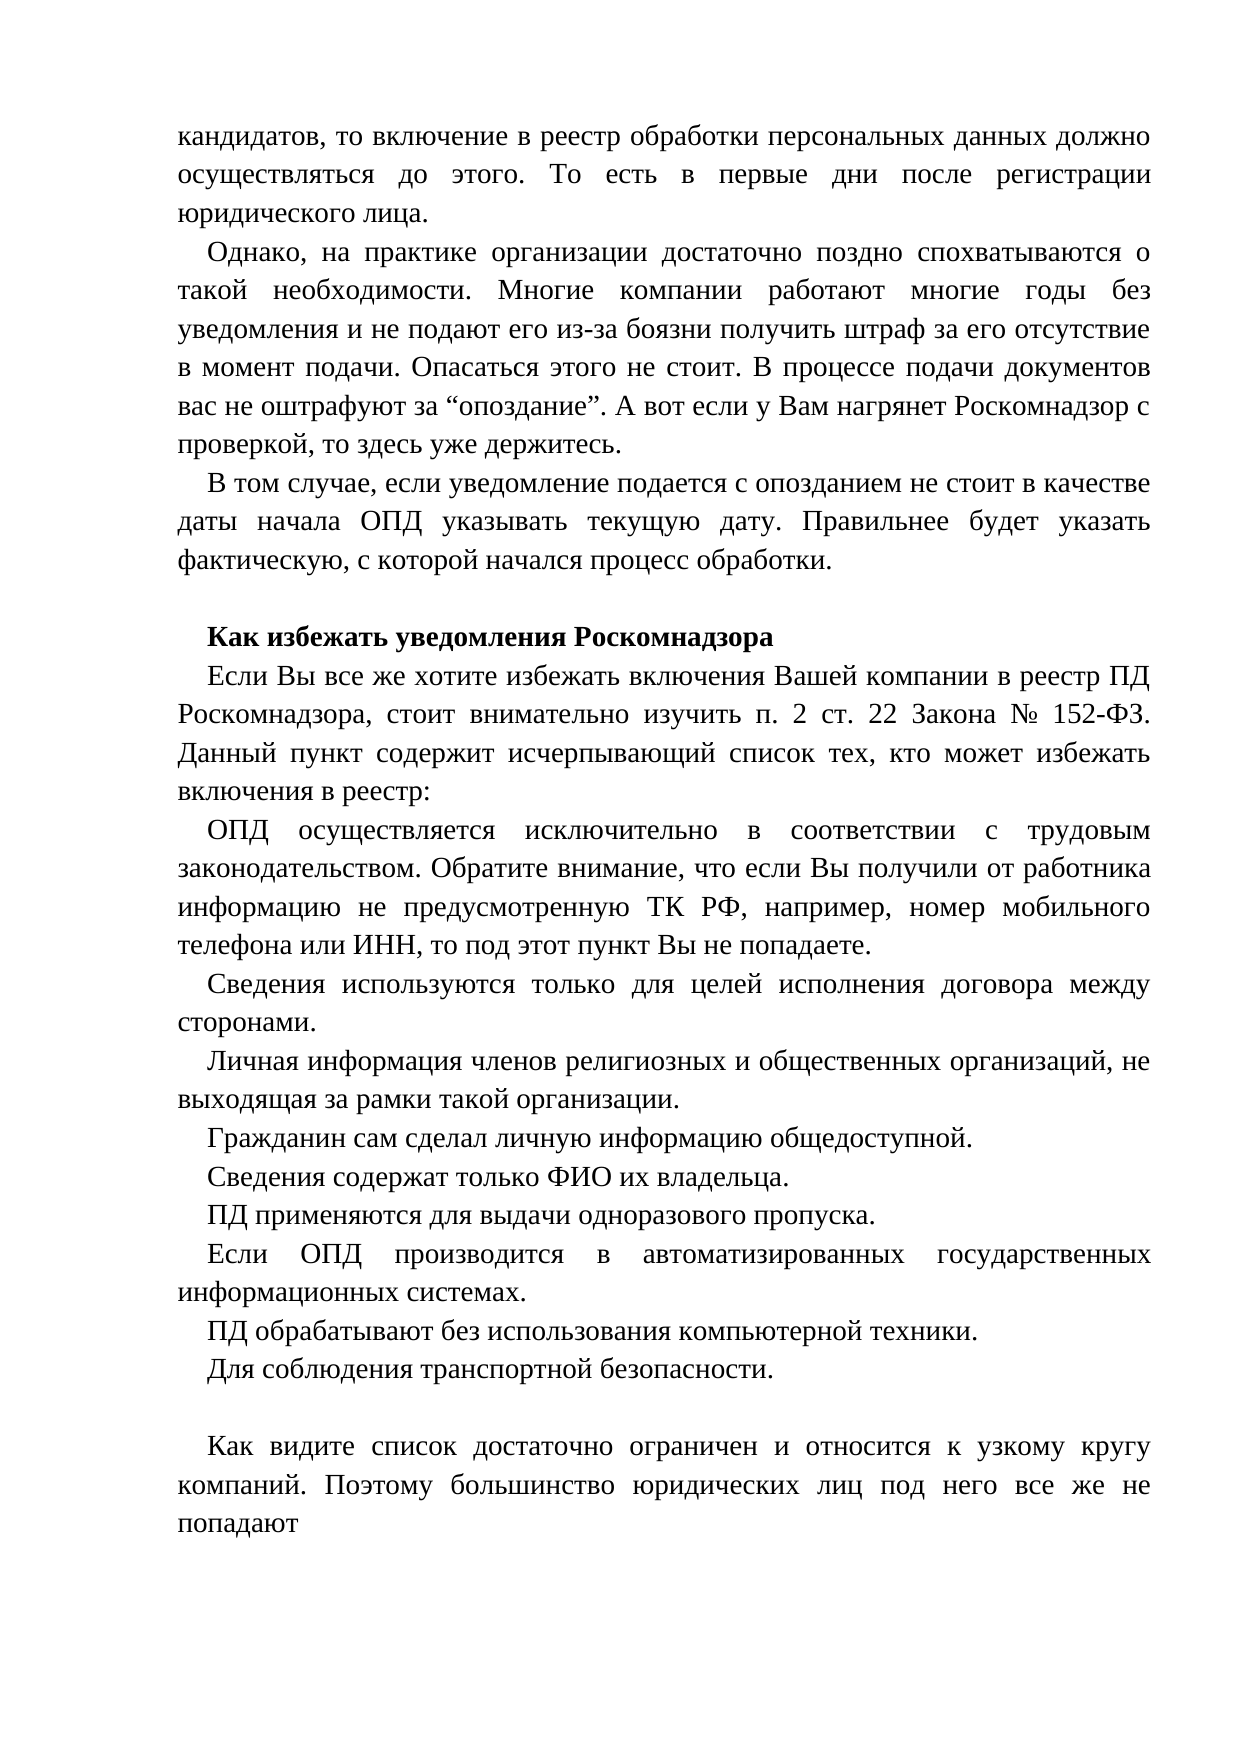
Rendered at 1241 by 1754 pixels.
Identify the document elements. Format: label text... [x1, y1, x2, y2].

text Сведения содержат только ФИО их владельца. [177, 1159, 1152, 1192]
text Личная информация членов религиозных и общественных организаций, не выходящая за рамки такой организации. [177, 1043, 1152, 1115]
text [177, 118, 1152, 229]
text ПД обрабатывают без использования компьютерной техники. [177, 1313, 1152, 1346]
text Как видите список достаточно ограничен и относится к узкому кругу компаний. Поэтому большинство юридических лиц под него все же не попадают [177, 1428, 1152, 1539]
text Если Вы все же хотите избежать включения Вашей компании в реестр ПД Роскомнадзора, стоит внимательно изучить п. 2 ст. 22 Закона № 152-ФЗ. Данный пункт содержит исчерпывающий список тех, кто может избежать включения в реестр: [177, 658, 1152, 807]
text Сведения используются только для целей исполнения договора между сторонами. [177, 966, 1152, 1038]
text ПД применяются для выдачи одноразового пропуска. [177, 1197, 1152, 1231]
text Как избежать уведомления Роскомнадзора [177, 619, 1152, 653]
text Если ОПД производится в автоматизированных государственных информационных системах. [177, 1236, 1152, 1308]
text В том случае, если уведомление подается с опозданием не стоит в качестве даты начала ОПД указывать текущую дату. Правильнее будет указать фактическую, с которой начался процесс обработки. [177, 465, 1152, 576]
text Для соблюдения транспортной безопасности. [177, 1351, 1152, 1385]
text ОПД осуществляется исключительно в соответствии с трудовым законодательством. Обратите внимание, что если Вы получили от работника информацию не предусмотренную ТК РФ, например, номер мобильного телефона или ИНН, то под этот пункт Вы не попадаете. [177, 812, 1152, 961]
text Гражданин сам сделал личную информацию общедоступной. [177, 1120, 1152, 1154]
text Однако, на практике организации достаточно поздно спохватываются о такой необходимости. Многие компании работают многие годы без уведомления и не подают его из-за боязни получить штраф за его отсутствие в момент подачи. Опасаться этого не стоит. В процессе подачи документов вас не оштрафуют за “опоздание”. А вот если у Вам нагрянет Роскомнадзор с проверкой, то здесь уже держитесь. [177, 234, 1152, 460]
